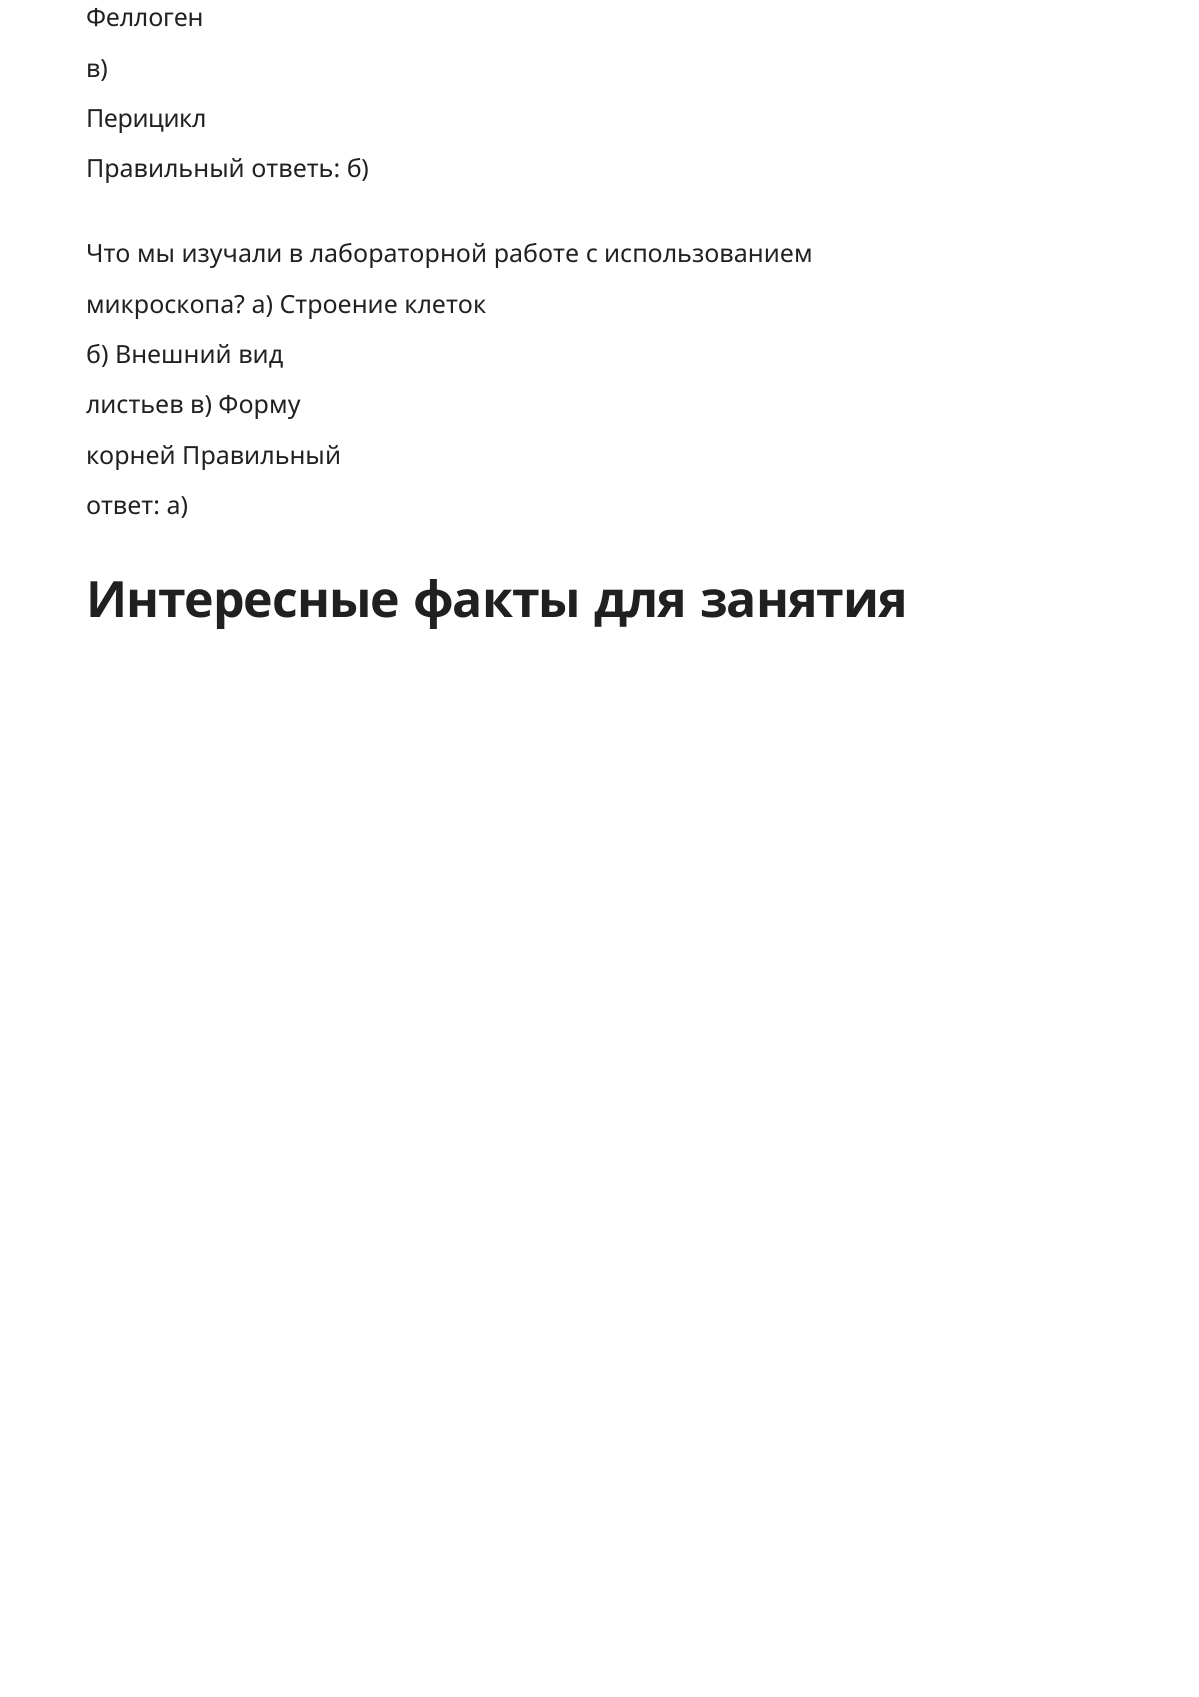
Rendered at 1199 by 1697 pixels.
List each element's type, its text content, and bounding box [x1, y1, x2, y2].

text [86, 0, 227, 135]
text Что мы изучали в лабораторной работе с использованием микроскопа? а) Строение клеток [86, 236, 938, 320]
text Правильный ответь: б) [86, 151, 1199, 185]
subtitle Интересные факты для занятия [86, 564, 1199, 632]
text б) Внешний вид листьев в) Форму корней Правильный ответ: а) [86, 337, 373, 522]
